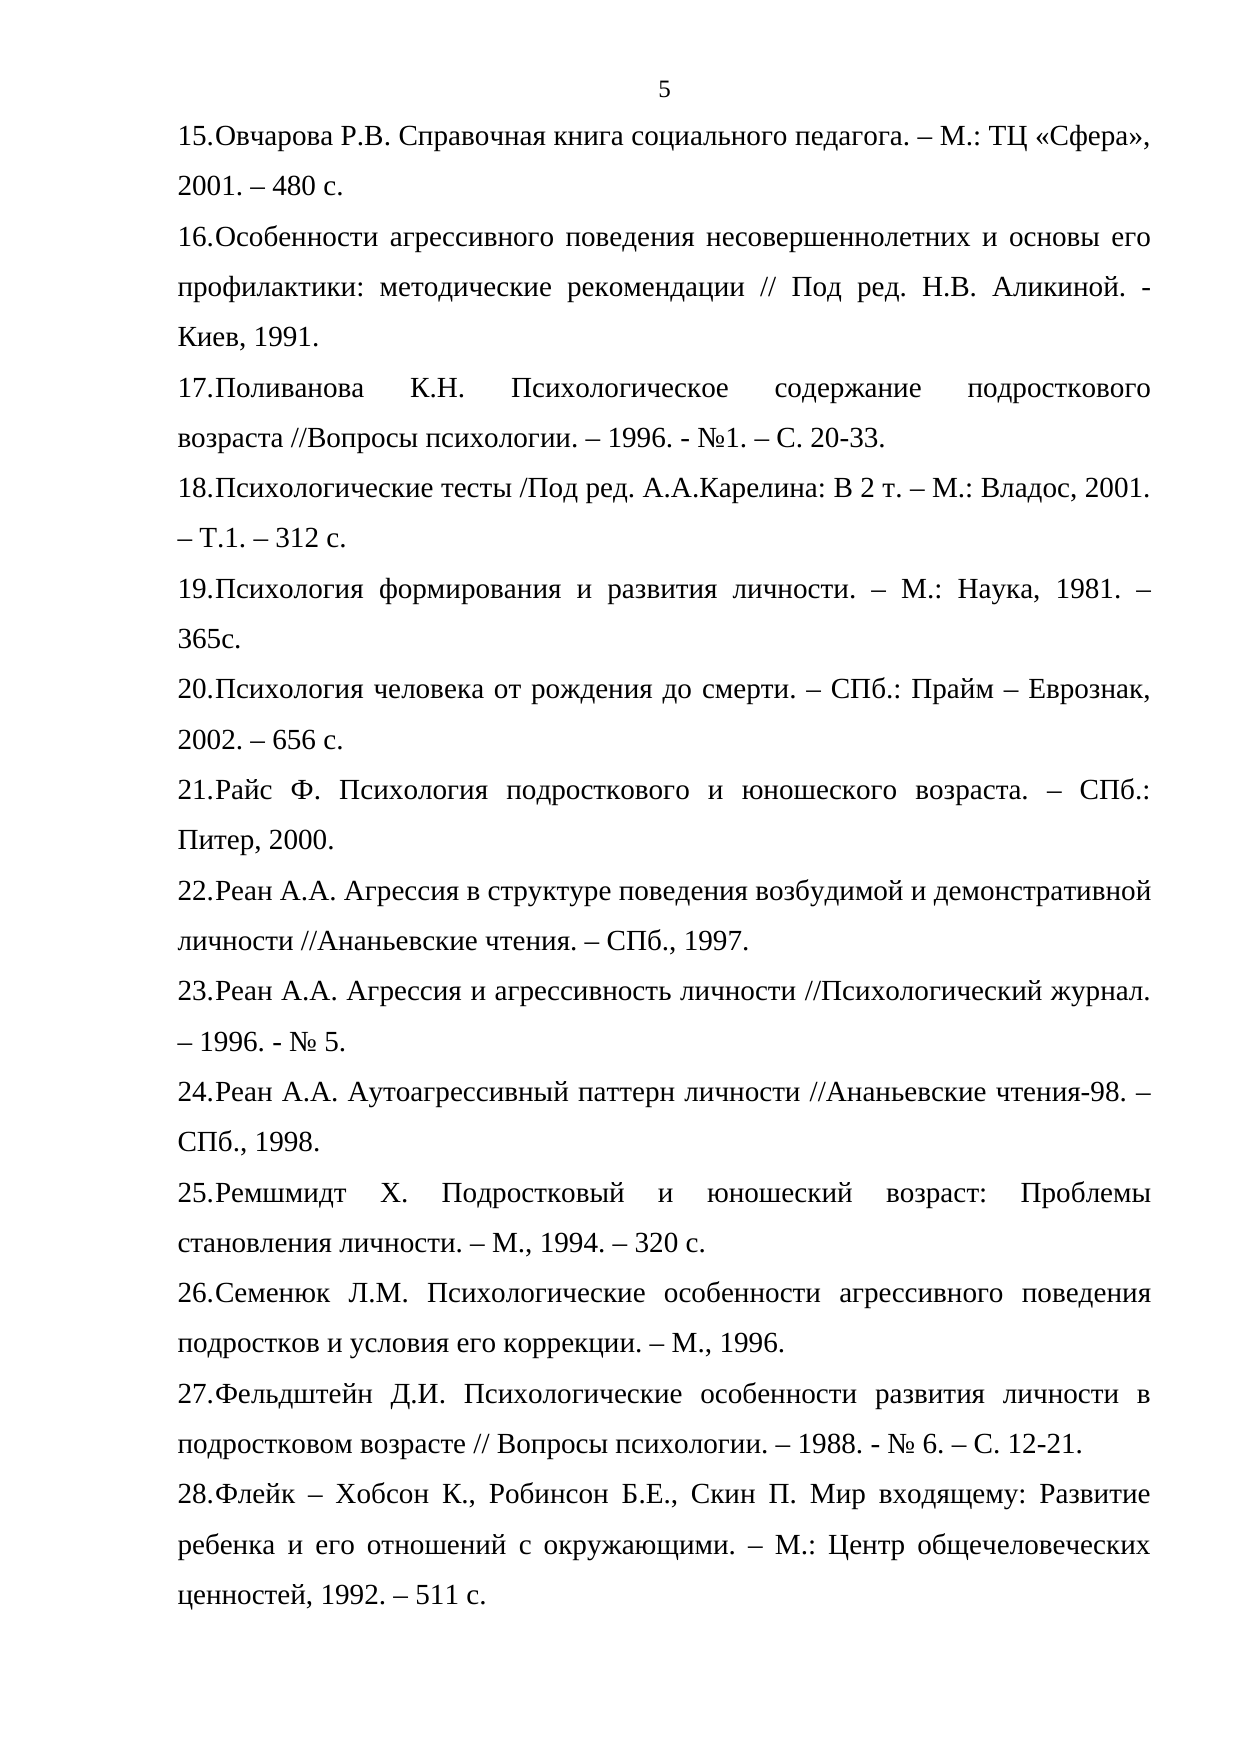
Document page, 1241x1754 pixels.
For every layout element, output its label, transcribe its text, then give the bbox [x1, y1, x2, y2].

list Особенности агрессивного поведения несовершеннолетних и основы его профилактики: методические рекомендации // Под ред. Н.В. Аликиной. - Киев, 1991. [177, 219, 1152, 353]
list Ремшмидт Х. Подростковый и юношеский возраст: Проблемы становления личности. – М., 1994. – 320 с. [177, 1175, 1152, 1258]
list Психология человека от рождения до смерти. – СПб.: Прайм – Еврознак, 2002. – 656 с. [177, 672, 1152, 755]
list Поливанова К.Н. Психологическое содержание подросткового возраста //Вопросы психологии. – 1996. - №1. – С. 20-33. [177, 370, 1152, 453]
list Психологические тесты /Под ред. А.А.Карелина: В 2 т. – М.: Владос, 2001. – Т.1. – 312 с. [177, 470, 1152, 554]
list Семенюк Л.М. Психологические особенности агрессивного поведения подростков и условия его коррекции. – М., 1996. [177, 1275, 1152, 1359]
list Реан А.А. Агрессия и агрессивность личности //Психологический журнал. – 1996. - № 5. [177, 973, 1152, 1057]
list Реан А.А. Аутоагрессивный паттерн личности //Ананьевские чтения-98. – СПб., 1998. [177, 1074, 1152, 1158]
list Райс Ф. Психология подросткового и юношеского возраста. – СПб.: Питер, 2000. [177, 772, 1152, 856]
list Психология формирования и развития личности. – М.: Наука, 1981. – 365с. [177, 571, 1152, 655]
list Фельдштейн Д.И. Психологические особенности развития личности в подростковом возрасте // Вопросы психологии. – 1988. - № 6. – С. 12-21. [177, 1376, 1152, 1460]
list Овчарова Р.В. Справочная книга социального педагога. – М.: ТЦ «Сфера», 2001. – 480 с. [177, 118, 1152, 202]
list Реан А.А. Агрессия в структуре поведения возбудимой и демонстративной личности //Ананьевские чтения. – СПб., 1997. [177, 873, 1152, 957]
list Флейк – Хобсон К., Робинсон Б.Е., Скин П. Мир входящему: Развитие ребенка и его отношений с окружающими. – М.: Центр общечеловеческих ценностей, 1992. – 511 с. [177, 1477, 1152, 1611]
